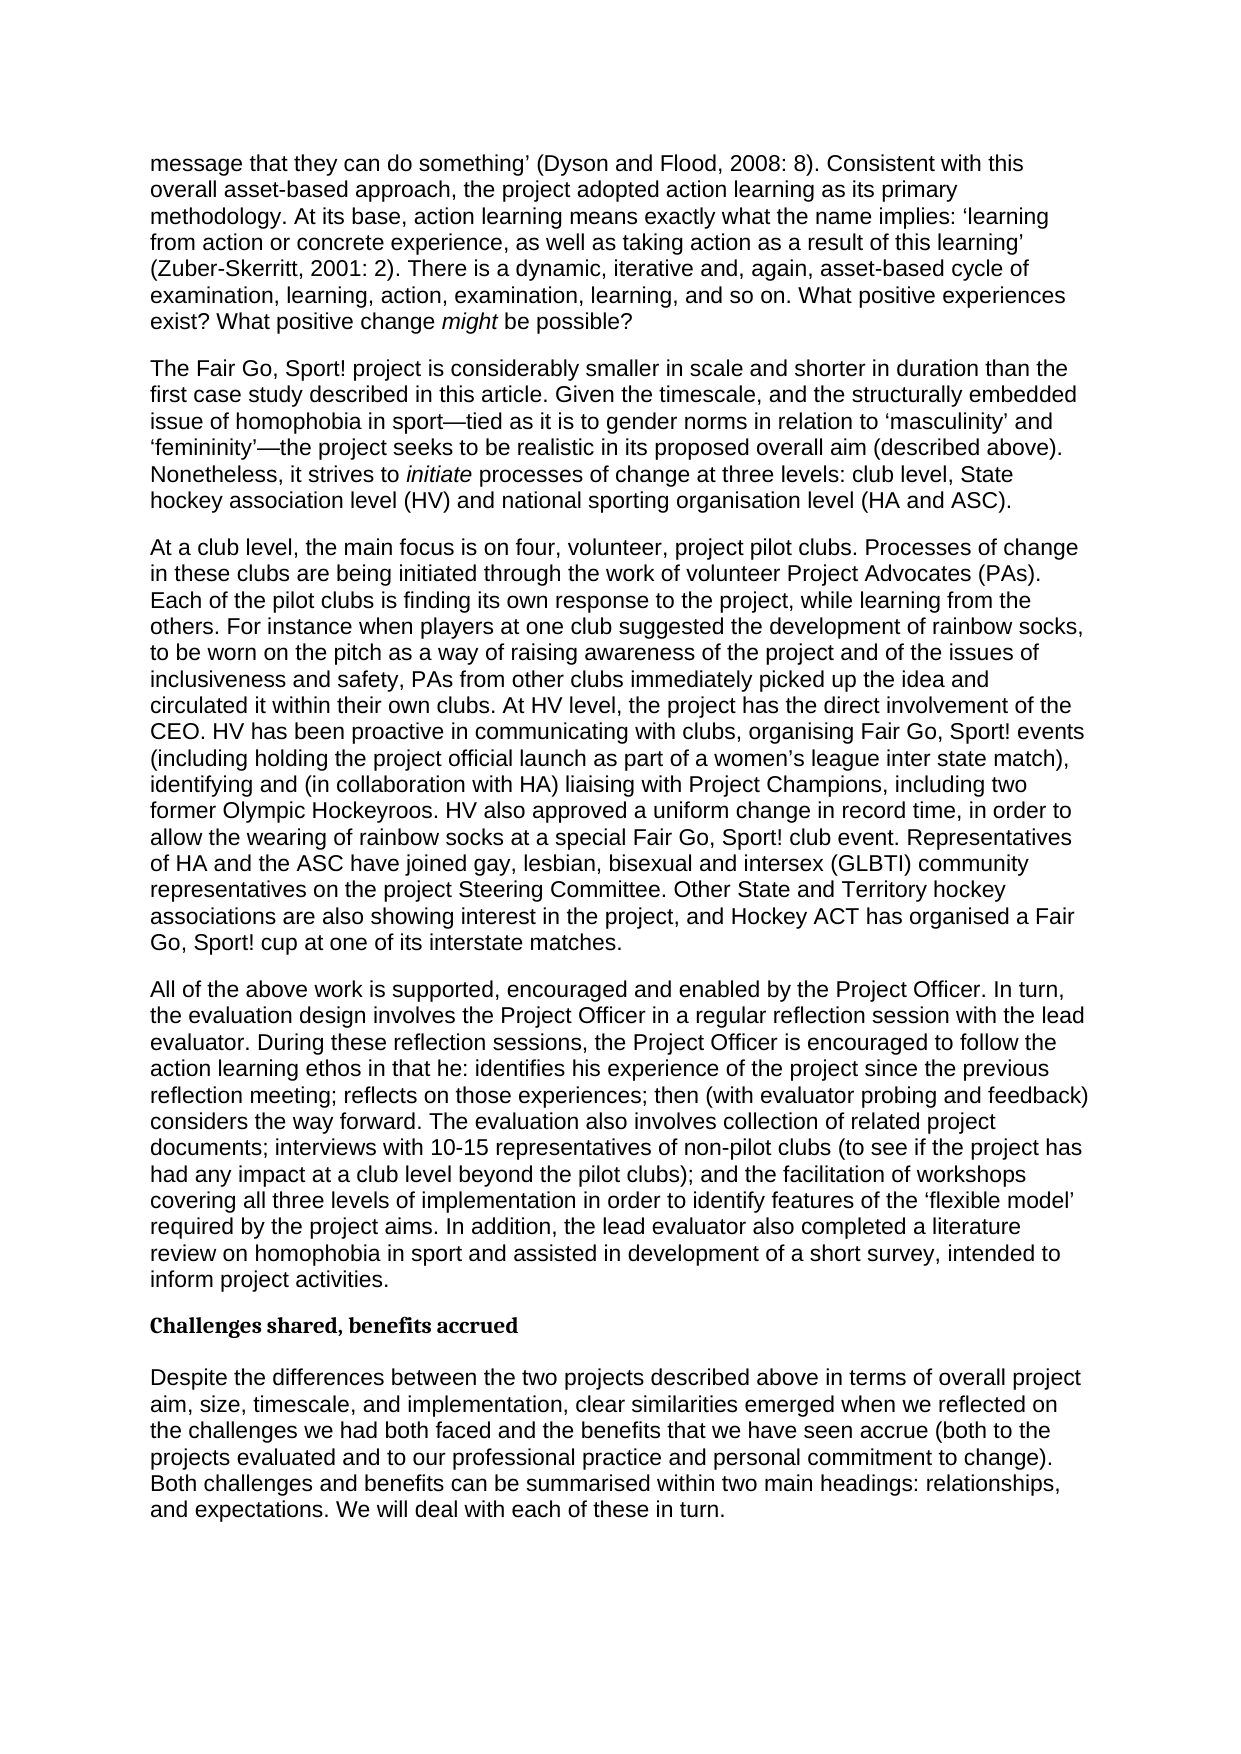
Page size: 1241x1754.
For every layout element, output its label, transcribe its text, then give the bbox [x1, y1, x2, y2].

subtitle Challenges shared, benefits accrued [150, 1313, 1090, 1339]
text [150, 150, 1090, 334]
text All of the above work is supported, encouraged and enabled by the Project Officer. In turn, the evaluation design involves the Project Officer in a regular reflection session with the lead evaluator. During these reflection sessions, the Project Officer is encouraged to follow the action learning ethos in that he: identifies his experience of the project since the previous reflection meeting; reflects on those experiences; then (with evaluator probing and feedback) considers the way forward. The evaluation also involves collection of related project documents; interviews with 10-15 representatives of non-pilot clubs (to see if the project has had any impact at a club level beyond the pilot clubs); and the facilitation of workshops covering all three levels of implementation in order to identify features of the ‘flexible model’ required by the project aims. In addition, the lead evaluator also completed a literature review on homophobia in sport and assisted in development of a short survey, intended to inform project activities. [150, 976, 1090, 1292]
text Despite the differences between the two projects described above in terms of overall project aim, size, timescale, and implementation, clear similarities emerged when we reflected on the challenges we had both faced and the benefits that we have seen accrue (both to the projects evaluated and to our professional practice and personal commitment to change). Both challenges and benefits can be summarised within two main headings: relationships, and expectations. We will deal with each of these in turn. [150, 1364, 1090, 1522]
text The Fair Go, Sport! project is considerably smaller in scale and shorter in duration than the first case study described in this article. Given the timescale, and the structurally embedded issue of homophobia in sport—tied as it is to gender norms in relation to ‘masculinity’ and ‘femininity’—the project seeks to be realistic in its proposed overall aim (described above). Nonetheless, it strives to initiate processes of change at three levels: club level, State hockey association level (HV) and national sporting organisation level (HA and ASC). [150, 355, 1090, 513]
text At a club level, the main focus is on four, volunteer, project pilot clubs. Processes of change in these clubs are being initiated through the work of volunteer Project Advocates (PAs). Each of the pilot clubs is finding its own response to the project, while learning from the others. For instance when players at one club suggested the development of rainbow socks, to be worn on the pitch as a way of raising awareness of the project and of the issues of inclusiveness and safety, PAs from other clubs immediately picked up the idea and circulated it within their own clubs. At HV level, the project has the direct involvement of the CEO. HV has been proactive in communicating with clubs, organising Fair Go, Sport! events (including holding the project official launch as part of a women’s league inter state match), identifying and (in collaboration with HA) liaising with Project Champions, including two former Olympic Hockeyroos. HV also approved a uniform change in record time, in order to allow the wearing of rainbow socks at a special Fair Go, Sport! club event. Representatives of HA and the ASC have joined gay, lesbian, bisexual and intersex (GLBTI) community representatives on the project Steering Committee. Other State and Territory hockey associations are also showing interest in the project, and Hockey ACT has organised a Fair Go, Sport! cup at one of its interstate matches. [150, 534, 1090, 956]
